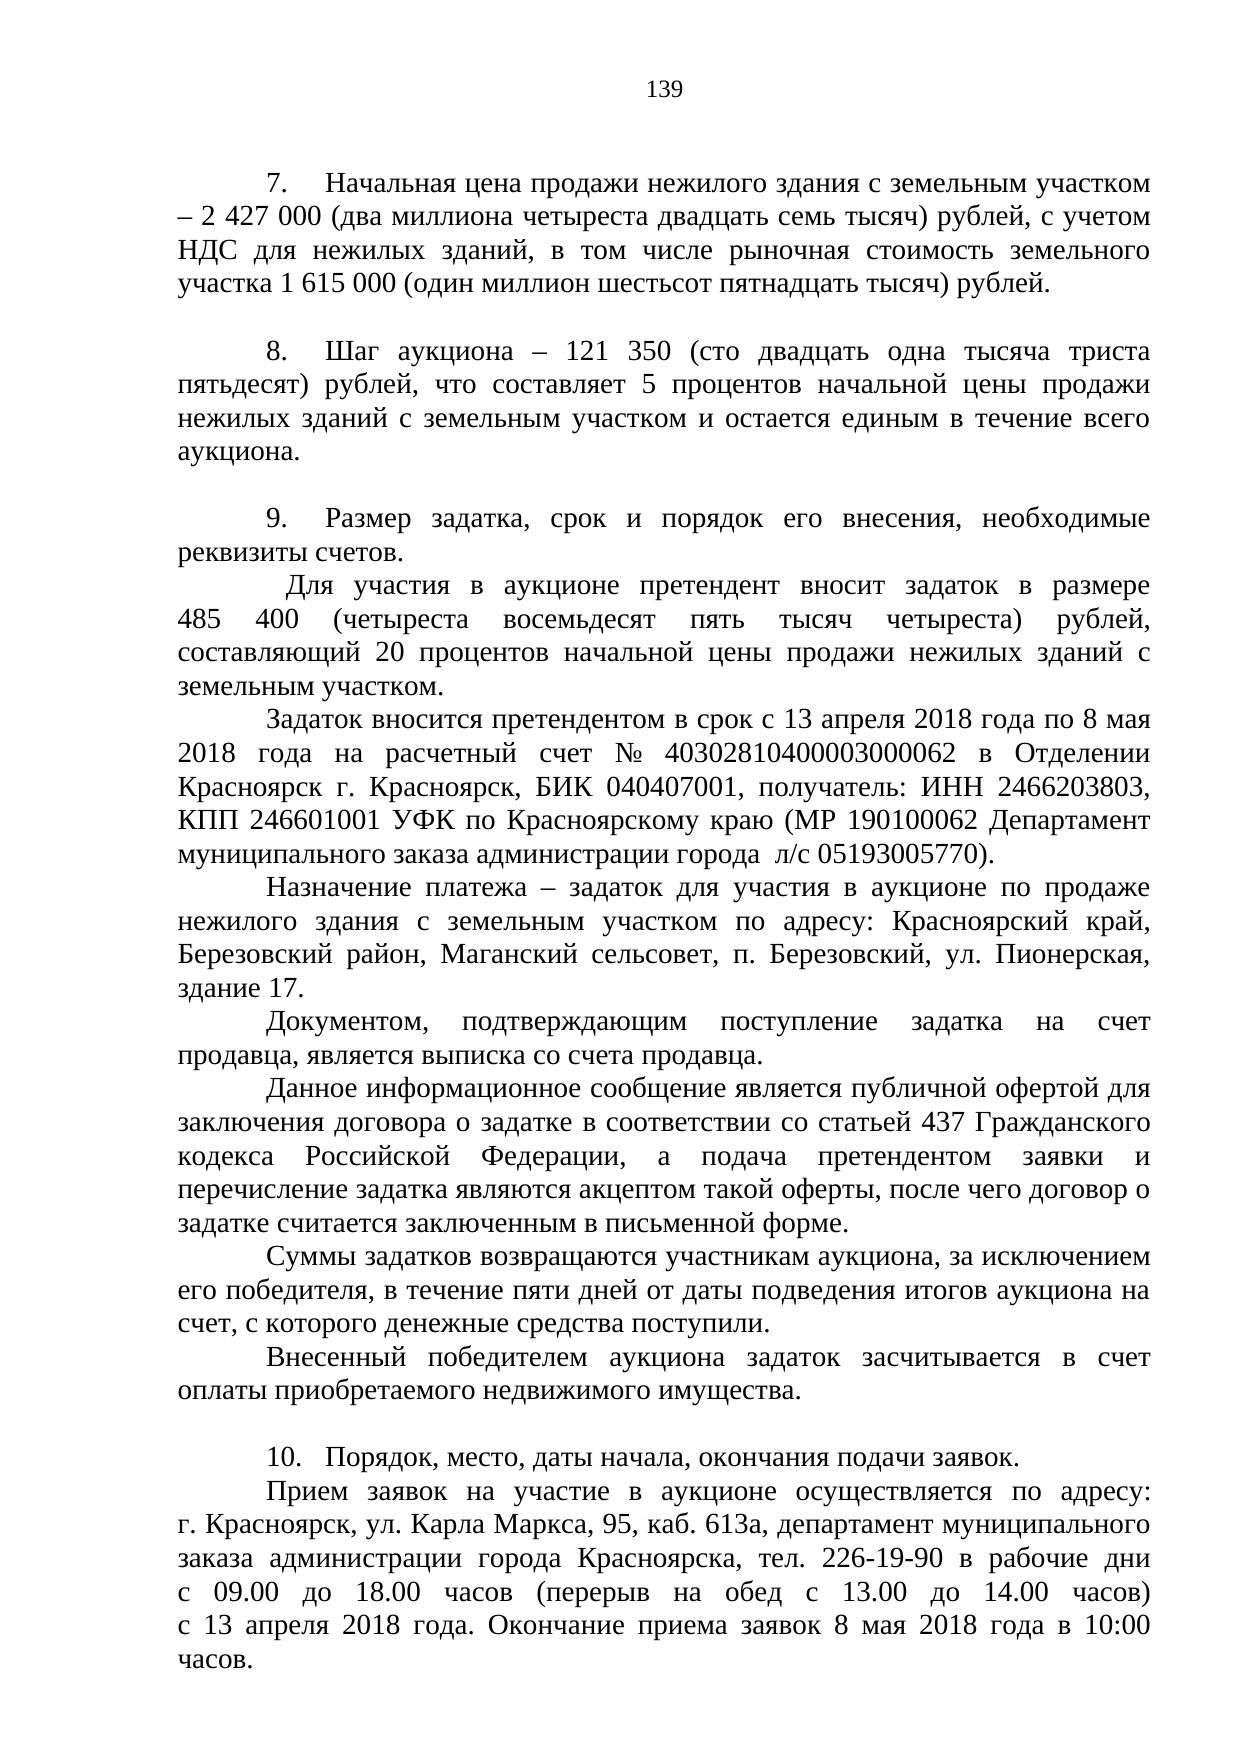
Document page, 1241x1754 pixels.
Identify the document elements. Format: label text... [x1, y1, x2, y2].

text Назначение платежа – задаток для участия в аукционе по продаже нежилого здания с земельным участком по адресу: Красноярский край, Березовский район, Маганский сельсовет, п. Березовский, ул. Пионерская, здание 17. [177, 869, 1152, 1003]
list Шаг аукциона – 121 350 (сто двадцать одна тысяча триста пятьдесят) рублей, что составляет 5 процентов начальной цены продажи нежилых зданий с земельным участком и остается единым в течение всего аукциона. [177, 333, 1152, 467]
list Прием заявок на участие в аукционе осуществляется по адресу: г. Красноярск, ул. Карла Маркса, 95, каб. 613а, департамент муниципального заказа администрации города Красноярска, тел. 226-19-90 в рабочие дни с 09.00 до 18.00 часов (перерыв на обед с 13.00 до 14.00 часов) с 13 апреля 2018 года. Окончание приема заявок 8 мая 2018 года в 10:00 часов. [177, 1473, 1152, 1674]
text Внесенный победителем аукциона задаток засчитывается в счет оплаты приобретаемого недвижимого имущества. [177, 1339, 1152, 1406]
text Документом, подтверждающим поступление задатка на счет продавца, является выписка со счета продавца. [177, 1003, 1152, 1071]
list Начальная цена продажи нежилого здания с земельным участком – 2 427 000 (два миллиона четыреста двадцать семь тысяч) рублей, с учетом НДС для нежилых зданий, в том числе рыночная стоимость земельного участка 1 615 000 (один миллион шестьсот пятнадцать тысяч) рублей. [177, 165, 1152, 299]
list Размер задатка, срок и порядок его внесения, необходимые реквизиты счетов. [177, 500, 1152, 567]
text Задаток вносится претендентом в срок с 13 апреля 2018 года по 8 мая 2018 года на расчетный счет № 40302810400003000062 в Отделении Красноярск г. Красноярск, БИК 040407001, получатель: ИНН 2466203803, КПП 246601001 УФК по Красноярскому краю (МР 190100062 Департамент муниципального заказа администрации города л/с 05193005770). [177, 702, 1152, 869]
text Данное информационное сообщение является публичной офертой для заключения договора о задатке в соответствии со статьей 437 Гражданского кодекса Российской Федерации, а подача претендентом заявки и перечисление задатка являются акцептом такой оферты, после чего договор о задатке считается заключенным в письменной форме. [177, 1071, 1152, 1238]
list Порядок, место, даты начала, окончания подачи заявок. [177, 1439, 1152, 1473]
text Суммы задатков возвращаются участникам аукциона, за исключением его победителя, в течение пяти дней от даты подведения итогов аукциона на счет, с которого денежные средства поступили. [177, 1238, 1152, 1339]
text Для участия в аукционе претендент вносит задаток в размере 485 400 (четыреста восемьдесят пять тысяч четыреста) рублей, составляющий 20 процентов начальной цены продажи нежилых зданий с земельным участком. [177, 567, 1152, 702]
